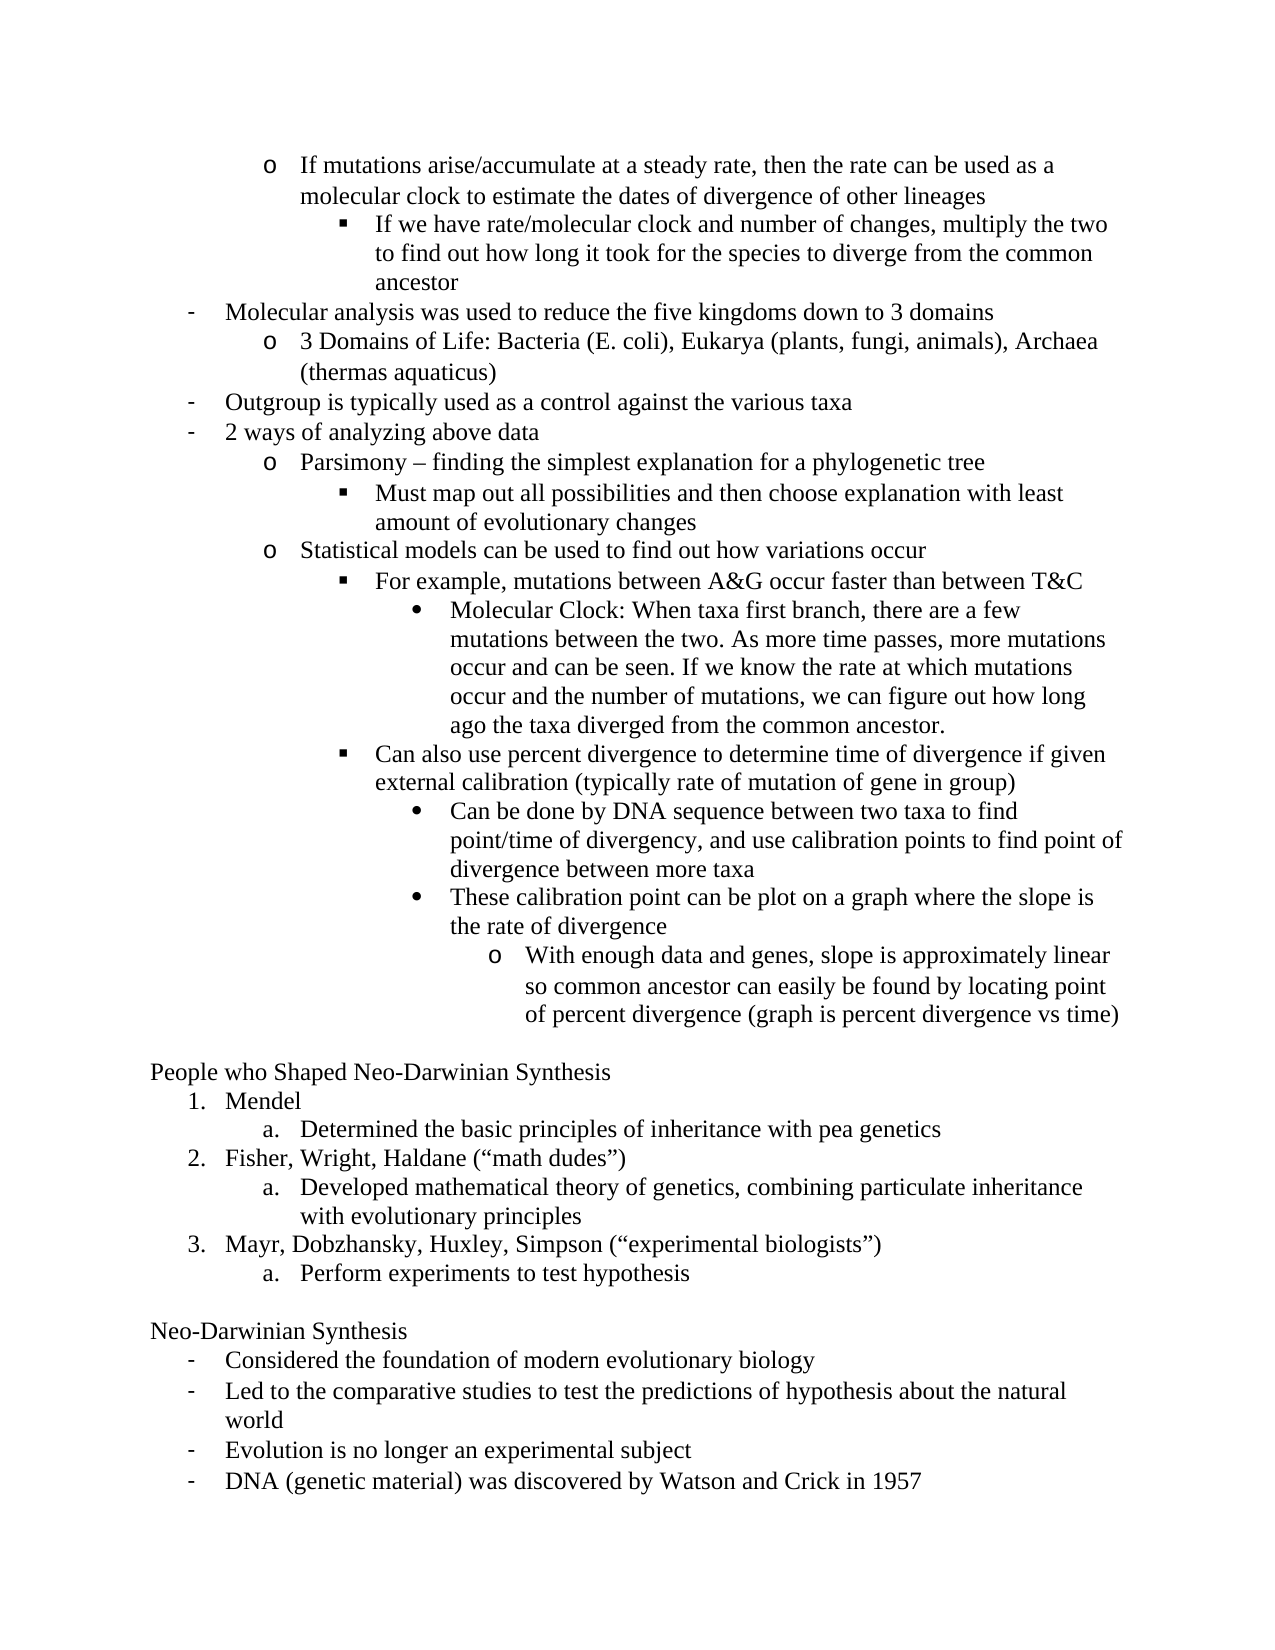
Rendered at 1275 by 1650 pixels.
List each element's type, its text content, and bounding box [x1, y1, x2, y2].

list Statistical models can be used to find out how variations occur [262, 535, 1125, 566]
list If we have rate/molecular clock and number of changes, multiply the two to find out how long it took for the species to diverge from the common ancestor [337, 209, 1125, 296]
list Led to the comparative studies to test the predictions of hypothesis about the natural world [187, 1375, 1125, 1434]
list DNA (genetic material) was discovered by Watson and Crick in 1957 [187, 1465, 1125, 1495]
list Can be done by DNA sequence between two taxa to find point/time of divergency, and use calibration points to find point of divergence between more taxa [412, 796, 1125, 882]
text Neo-Darwinian Synthesis [150, 1316, 1125, 1344]
list Parsimony – finding the simplest explanation for a phylogenetic tree [262, 447, 1125, 478]
list Mayr, Dobzhansky, Huxley, Simpson (“experimental biologists”) [187, 1229, 1125, 1258]
list Evolution is no longer an experimental subject [187, 1434, 1125, 1465]
list Molecular analysis was used to reduce the five kingdoms down to 3 domains [187, 296, 1125, 326]
list These calibration point can be plot on a graph where the slope is the rate of divergence [412, 882, 1125, 940]
list Determined the basic principles of inheritance with pea genetics [262, 1114, 1125, 1143]
list Must map out all possibilities and then choose explanation with least amount of evolutionary changes [337, 478, 1125, 535]
list If mutations arise/accumulate at a steady rate, then the rate can be used as a molecular clock to estimate the dates of divergence of other lineages [262, 150, 1125, 209]
list Developed mathematical theory of genetics, combining particulate inheritance with evolutionary principles [262, 1172, 1125, 1229]
text People who Shaped Neo-Darwinian Synthesis [150, 1057, 1125, 1086]
list Outgroup is typically used as a control against the various taxa [187, 386, 1125, 416]
list Fisher, Wright, Haldane (“math dudes”) [187, 1143, 1125, 1172]
list Molecular Clock: When taxa first branch, there are a few mutations between the two. As more time passes, more mutations occur and can be seen. If we know the rate at which mutations occur and the number of mutations, we can figure out how long ago the taxa diverged from the common ancestor. [412, 595, 1125, 739]
list Can also use percent divergence to determine time of divergence if given external calibration (typically rate of mutation of gene in group) [337, 739, 1125, 796]
list Considered the foundation of modern evolutionary biology [187, 1344, 1125, 1375]
list Mendel [187, 1086, 1125, 1114]
list 2 ways of analyzing above data [187, 416, 1125, 447]
list For example, mutations between A&G occur faster than between T&C [337, 566, 1125, 595]
list With enough data and genes, slope is approximately linear so common ancestor can easily be found by locating point of percent divergence (graph is percent divergence vs time) [487, 940, 1125, 1028]
list 3 Domains of Life: Bacteria (E. coli), Eukarya (plants, fungi, animals), Archaea (thermas aquaticus) [262, 326, 1125, 386]
list Perform experiments to test hypothesis [262, 1258, 1125, 1287]
